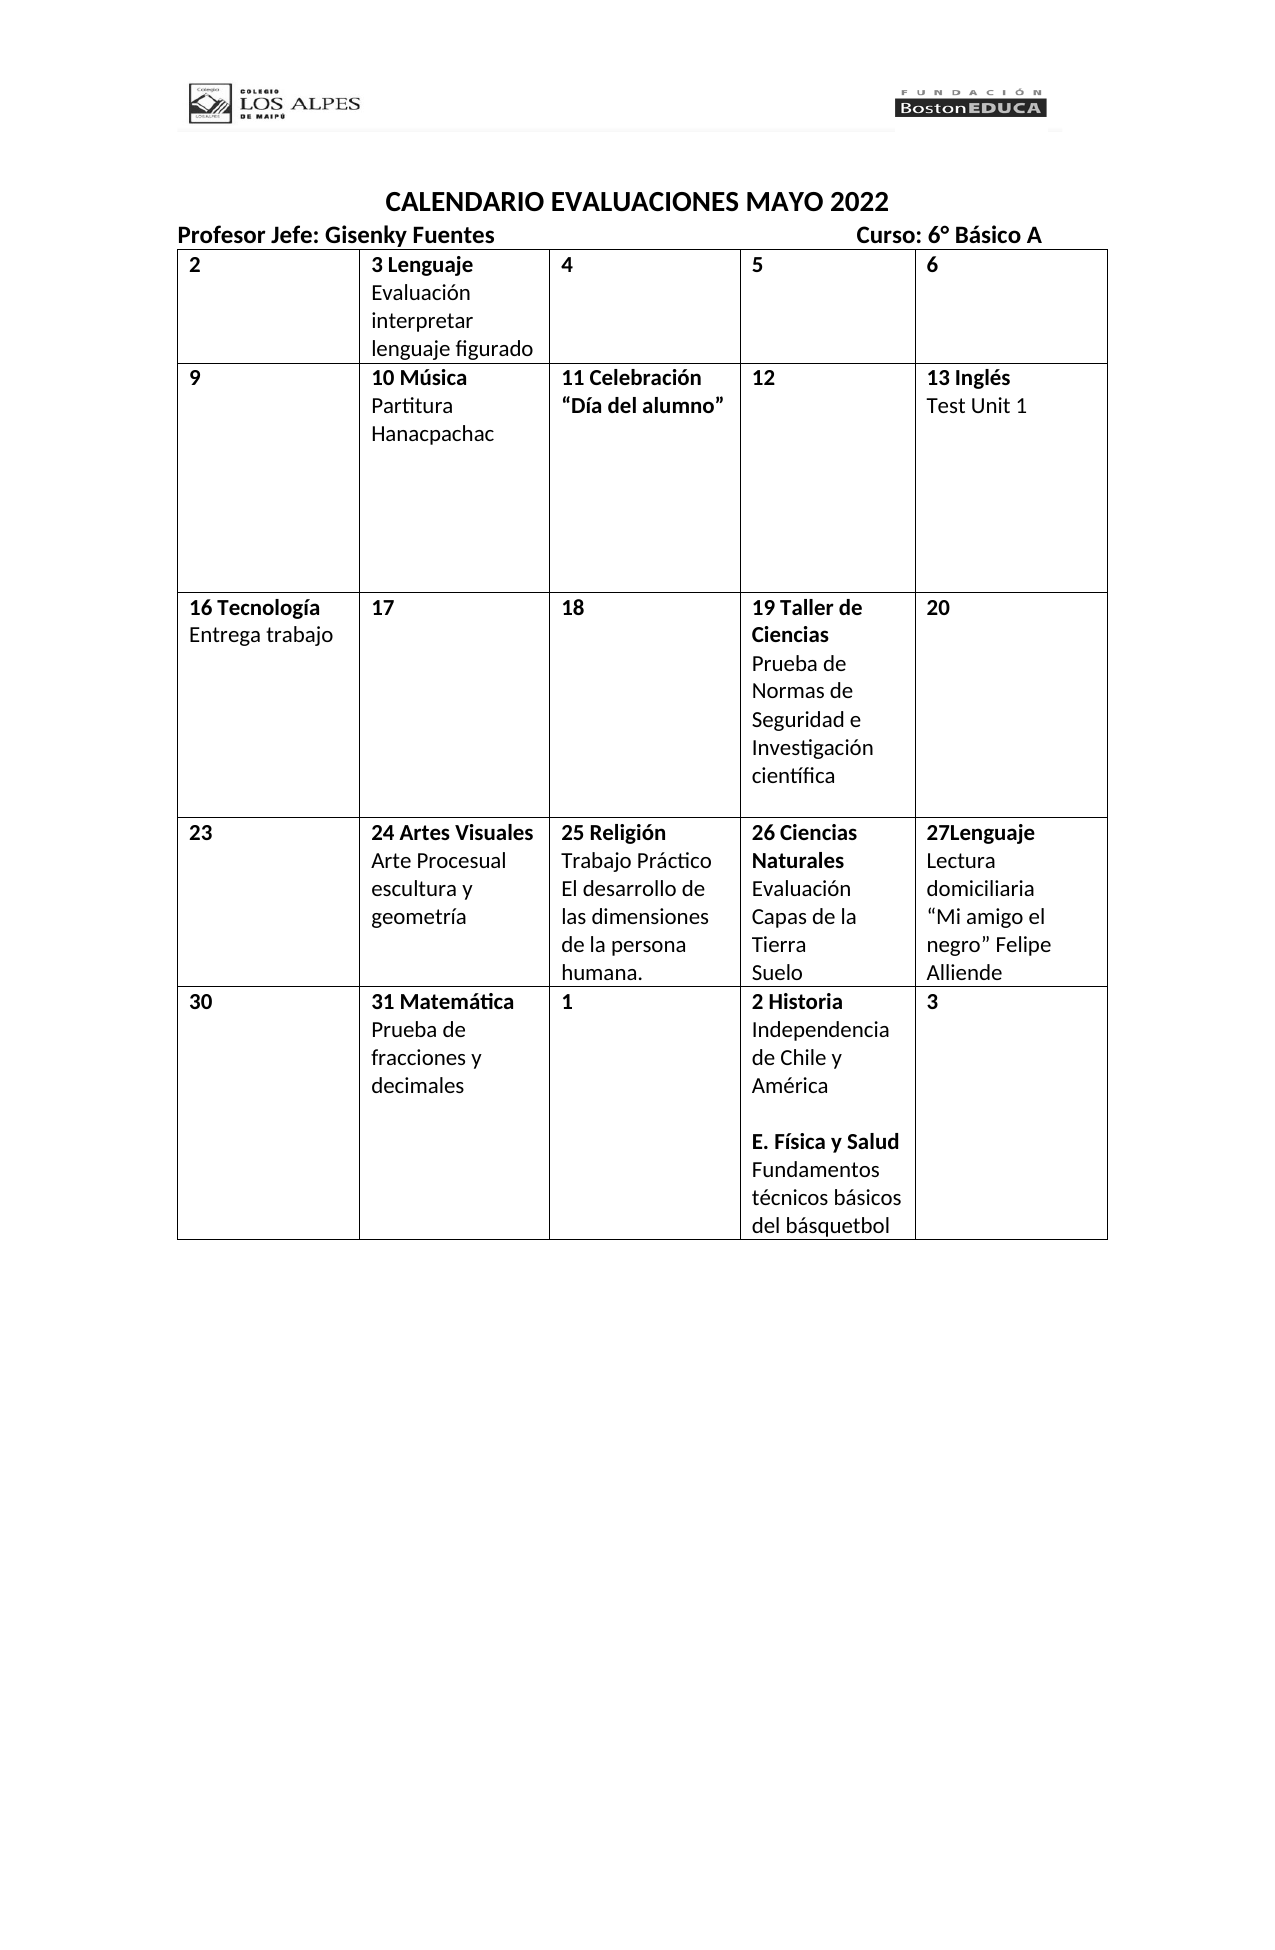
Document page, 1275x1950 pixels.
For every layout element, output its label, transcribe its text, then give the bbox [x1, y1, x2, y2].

table_cell 11 Celebración “Día del alumno” [550, 364, 740, 592]
table_cell 30 [178, 987, 359, 1239]
text CALENDARIO EVALUACIONES MAYO 2022 [177, 183, 1098, 219]
table_cell 9 [178, 364, 359, 592]
table_cell 12 [741, 364, 915, 592]
table_cell 31 Matemática Prueba de fracciones y decimales [360, 987, 549, 1239]
table_header 5 [741, 250, 915, 362]
table_cell 16 Tecnología Entrega trabajo [178, 593, 359, 817]
table_cell 3 [916, 987, 1107, 1239]
table_cell 18 [550, 593, 740, 817]
table_cell 2 Historia Independencia de Chile y América E. Física y Salud Fundamentos técnicos básicos del básquetbol [741, 987, 915, 1239]
table_cell 26 Ciencias Naturales Evaluación Capas de la Tierra Suelo [741, 818, 915, 986]
table_cell 1 [550, 987, 740, 1239]
table_cell 19 Taller de Ciencias Prueba de Normas de Seguridad e Investigación científica [741, 593, 915, 817]
table_cell 20 [916, 593, 1107, 817]
table_cell 23 [178, 818, 359, 986]
table_cell 10 Música Partitura Hanacpachac [360, 364, 549, 592]
table_header 4 [550, 250, 740, 362]
text Profesor Jefe: Gisenky Fuentes Curso: 6° Básico A [177, 219, 1098, 249]
table_cell 13 Inglés Test Unit 1 [916, 364, 1107, 592]
table_cell 24 Artes Visuales Arte Procesual escultura y geometría [360, 818, 549, 986]
table_cell 25 Religión Trabajo Práctico El desarrollo de las dimensiones de la persona humana. [550, 818, 740, 986]
table_cell 27Lenguaje Lectura domiciliaria “Mi amigo el negro” Felipe Alliende [916, 818, 1107, 986]
table_header 3 Lenguaje Evaluación interpretar lenguaje figurado [360, 250, 549, 362]
table_header 2 [178, 250, 359, 362]
table_header 6 [916, 250, 1107, 362]
table_cell 17 [360, 593, 549, 817]
